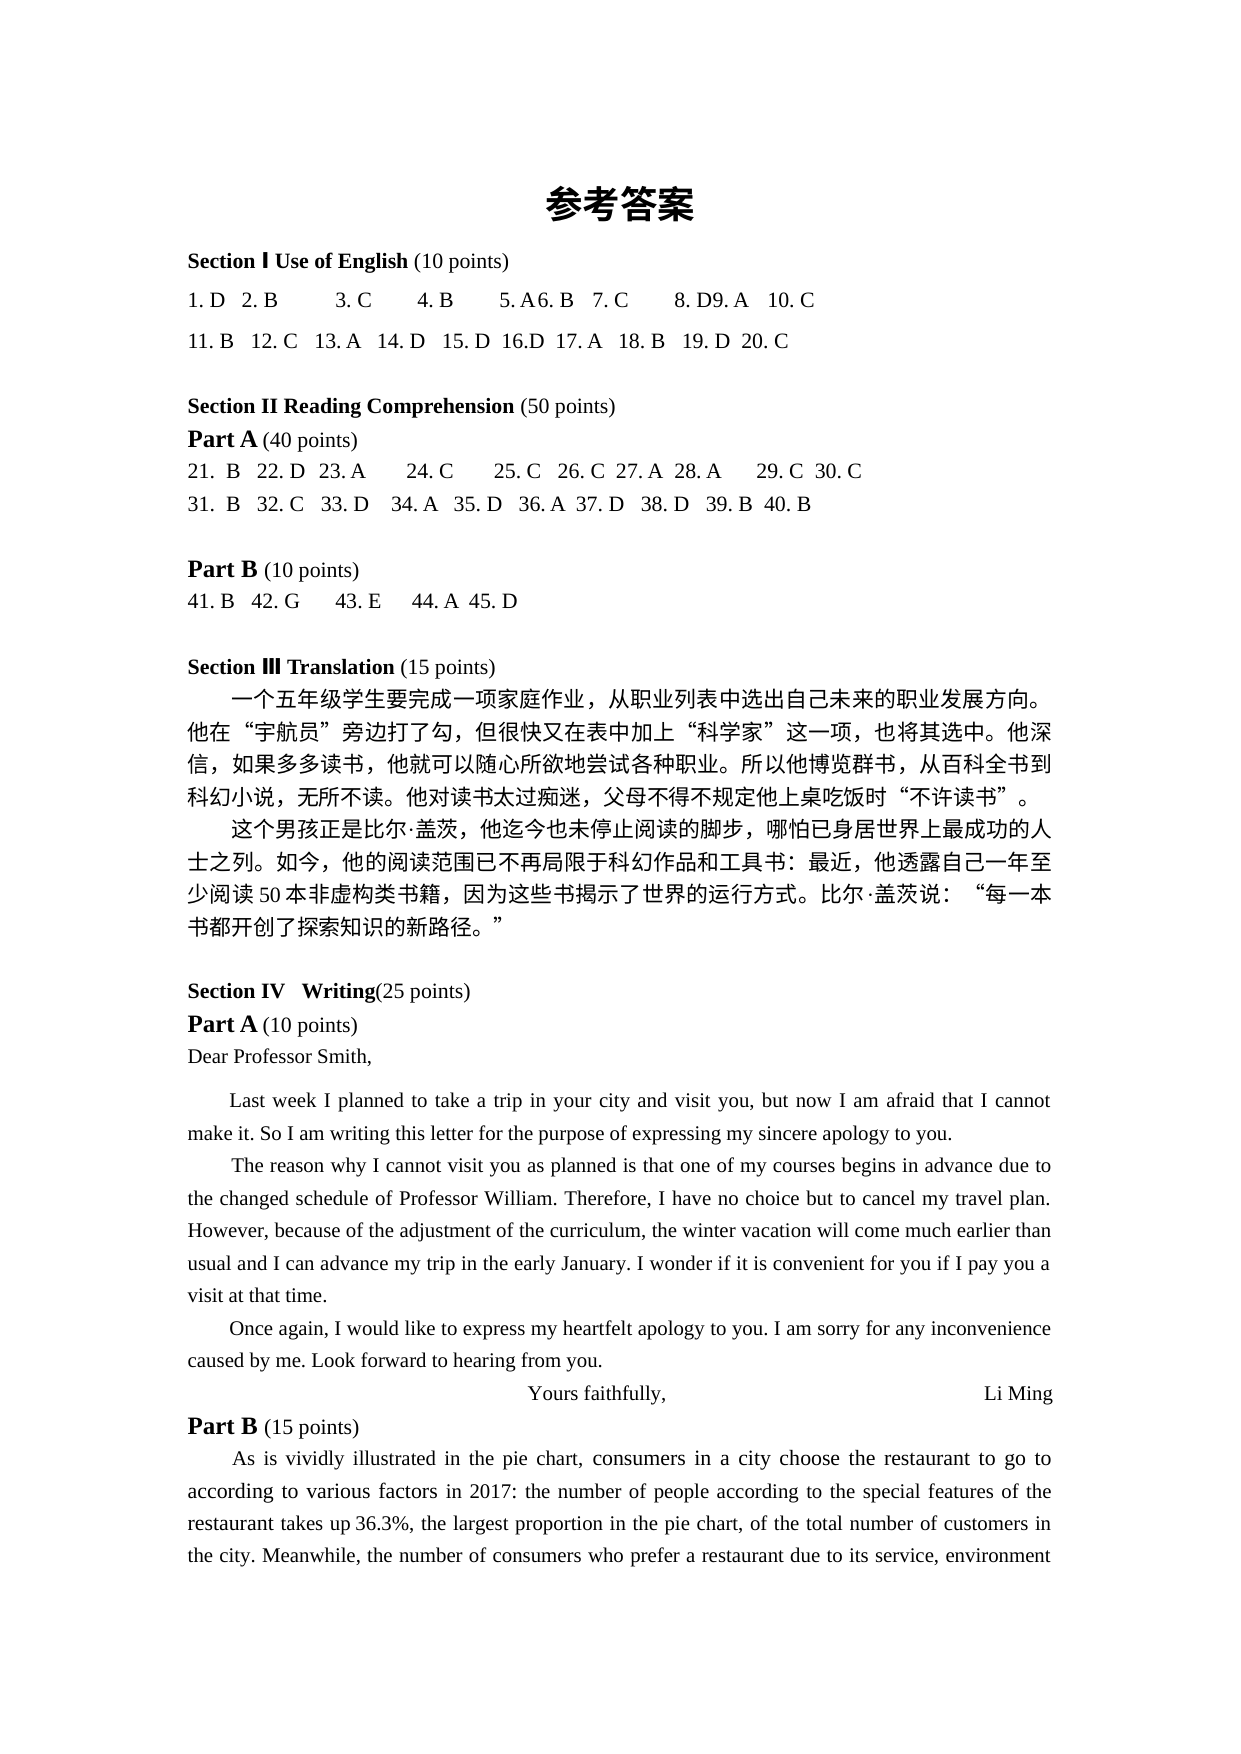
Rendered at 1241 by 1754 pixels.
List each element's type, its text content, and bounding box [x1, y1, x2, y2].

text 这个男孩正是比尔·盖茨，他迄今也未停止阅读的脚步，哪怕已身居世界上最成功的人士之列。如今，他的阅读范围已不再局限于科幻作品和工具书：最近，他透露自己一年至少阅读50本非虚构类书籍，因为这些书揭示了世界的运行方式。比尔·盖茨说：“每一本书都开创了探索知识的新路径。” [187, 812, 1053, 942]
text Part B (15 points) [187, 1409, 1053, 1441]
text Section Ⅲ Translation (15 points) [187, 649, 1053, 682]
text Last week I planned to take a trip in your city and visit you, but now I am afraid that I cannot make it. So I am writing this letter for the purpose of expressing my sincere apology to you. [187, 1084, 1053, 1149]
text 21. B 22. D 23. A 24. C 25. C 26. C 27. A 28. A 29. C 30. C [187, 454, 1053, 487]
text Part B (10 points) [187, 552, 1053, 584]
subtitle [187, 1441, 1053, 1571]
text 11. B 12. C 13. A 14. D 15. D 16.D 17. A 18. B 19. D 20. C [187, 324, 1053, 357]
text 一个五年级学生要完成一项家庭作业，从职业列表中选出自己未来的职业发展方向。他在“宇航员”旁边打了勾，但很快又在表中加上“科学家”这一项，也将其选中。他深信，如果多多读书，他就可以随心所欲地尝试各种职业。所以他博览群书，从百科全书到科幻小说，无所不读。他对读书太过痴迷，父母不得不规定他上桌吃饭时“不许读书”。 [187, 682, 1053, 812]
text Dear Professor Smith, [187, 1039, 1053, 1072]
text Part A (10 points) [187, 1007, 1053, 1039]
text The reason why I cannot visit you as planned is that one of my courses begins in advance due to the changed schedule of Professor William. Therefore, I have no choice but to cancel my travel plan. However, because of the adjustment of the curriculum, the winter vacation will come much earlier than usual and I can advance my trip in the early January. I wonder if it is convenient for you if I pay you a visit at that time. [187, 1149, 1053, 1311]
text 1. D 2. B 3. C 4. B 5. A 6. B 7. C 8. D 9. A 10. C [187, 284, 1053, 316]
text 参考答案 [187, 170, 1053, 235]
text 31. B 32. C 33. D 34. A 35. D 36. A 37. D 38. D 39. B 40. B [187, 487, 1053, 519]
text 41. B 42. G 43. E 44. A 45. D [187, 584, 1053, 617]
text Part A (40 points) [187, 422, 1053, 454]
text Section Ⅰ Use of English (10 points) [187, 243, 1053, 276]
text Section IV Writing(25 points) [187, 974, 1053, 1007]
text Section II Reading Comprehension (50 points) [187, 389, 1053, 422]
text Once again, I would like to express my heartfelt apology to you. I am sorry for any inconvenience caused by me. Look forward to hearing from you. [187, 1311, 1053, 1376]
text Yours faithfully, Li Ming [187, 1376, 1053, 1409]
